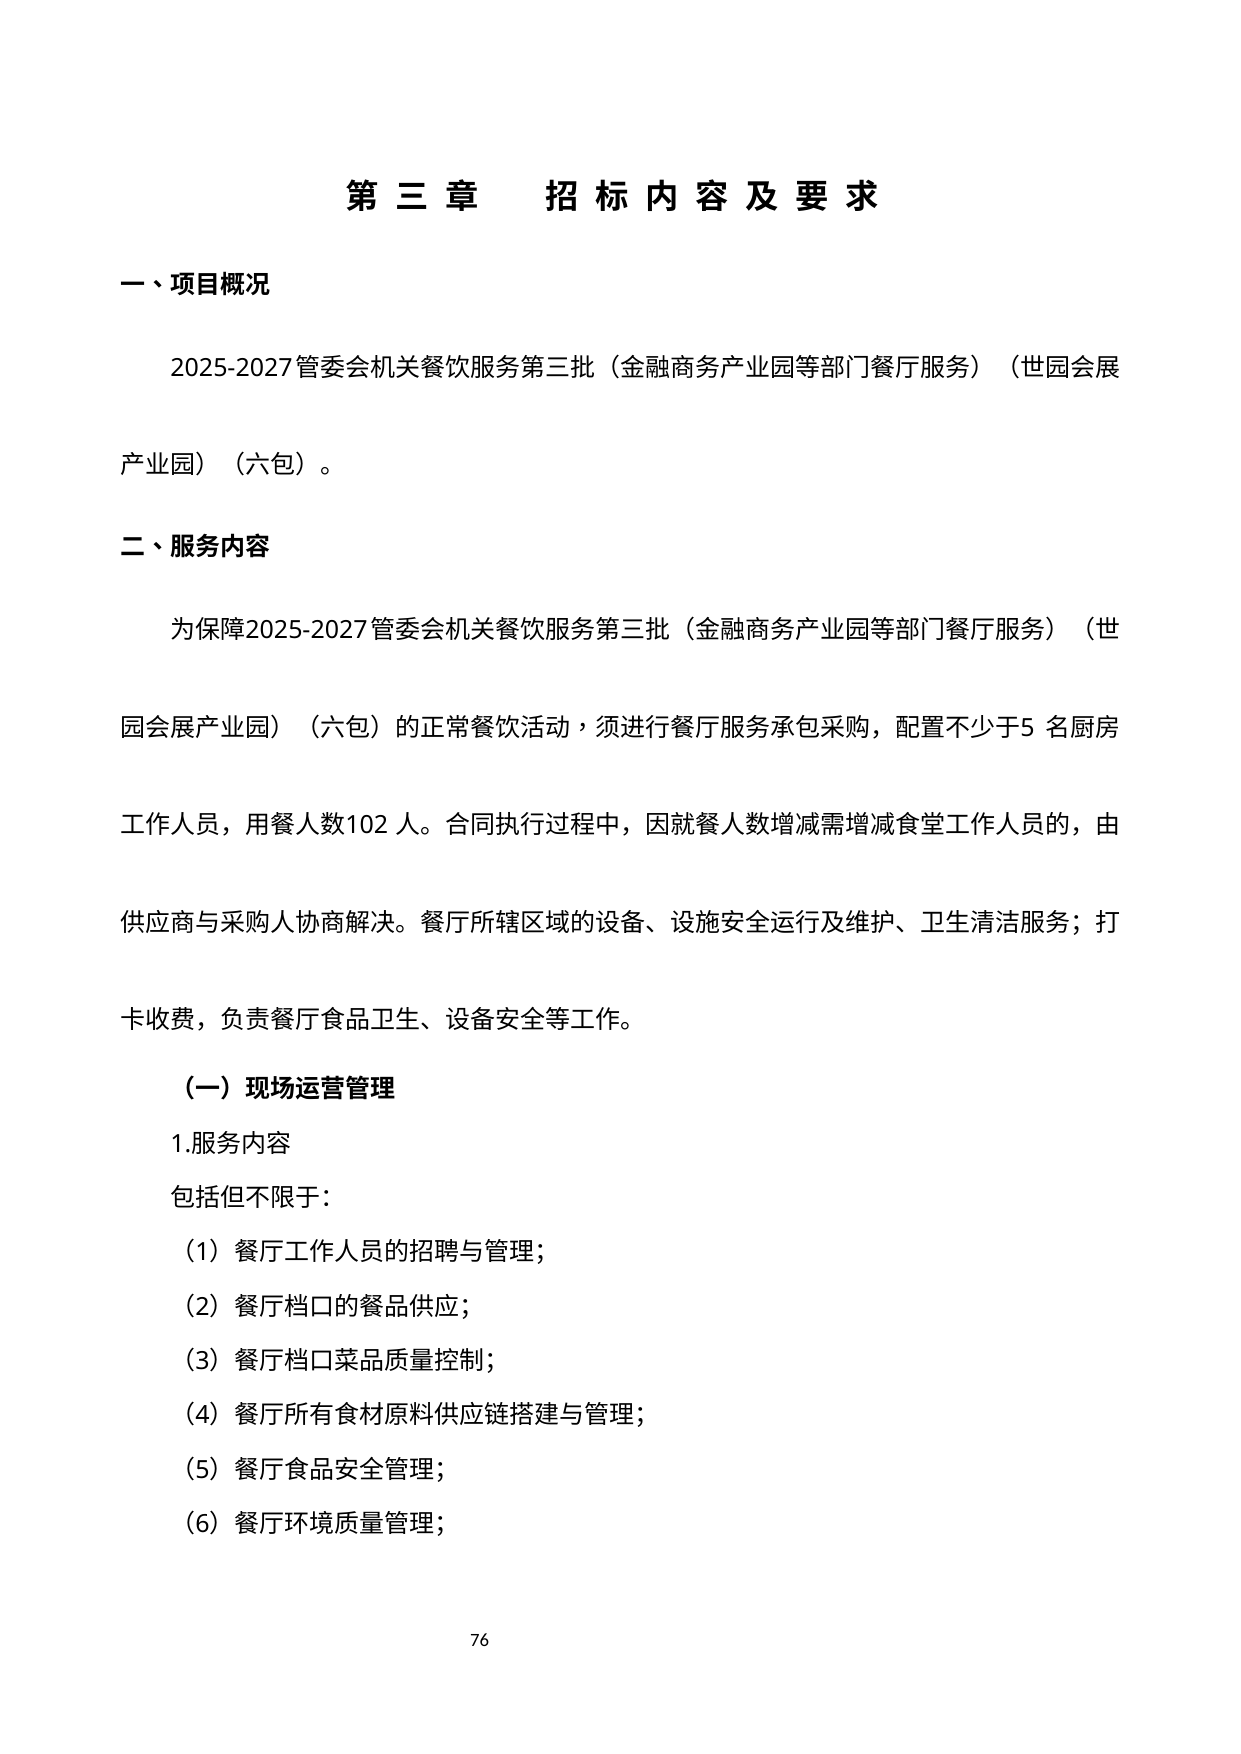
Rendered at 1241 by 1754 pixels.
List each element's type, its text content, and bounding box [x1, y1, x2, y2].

text （6）餐厅环境质量管理； [120, 1504, 1120, 1540]
text 一、项目概况 [120, 251, 1120, 316]
text 2025-2027管委会机关餐饮服务第三批（金融商务产业园等部门餐厅服务）（世园会展产业园）（六包）。 [120, 333, 1120, 496]
text （一）现场运营管理 [120, 1069, 1120, 1105]
text （3）餐厅档口菜品质量控制； [120, 1341, 1120, 1377]
subtitle 第三章 招标内容及要求 [120, 162, 1120, 227]
text 1.服务内容 [120, 1123, 1120, 1159]
text 包括但不限于： [120, 1177, 1120, 1214]
text （1）餐厅工作人员的招聘与管理； [120, 1232, 1120, 1268]
text 为保障2025-2027管委会机关餐饮服务第三批（金融商务产业园等部门餐厅服务）（世园会展产业园）（六包）的正常餐饮活动，须进行餐厅服务承包采购，配置不少于5名厨房工作人员，用餐人数102人。合同执行过程中，因就餐人数增减需增减食堂工作人员的，由供应商与采购人协商解决。餐厅所辖区域的设备、设施安全运行及维护、卫生清洁服务；打卡收费，负责餐厅食品卫生、设备安全等工作。 [120, 596, 1120, 1051]
text （4）餐厅所有食材原料供应链搭建与管理； [120, 1395, 1120, 1431]
text （5）餐厅食品安全管理； [120, 1449, 1120, 1486]
text （2）餐厅档口的餐品供应； [120, 1286, 1120, 1322]
text 二、服务内容 [120, 514, 1120, 579]
